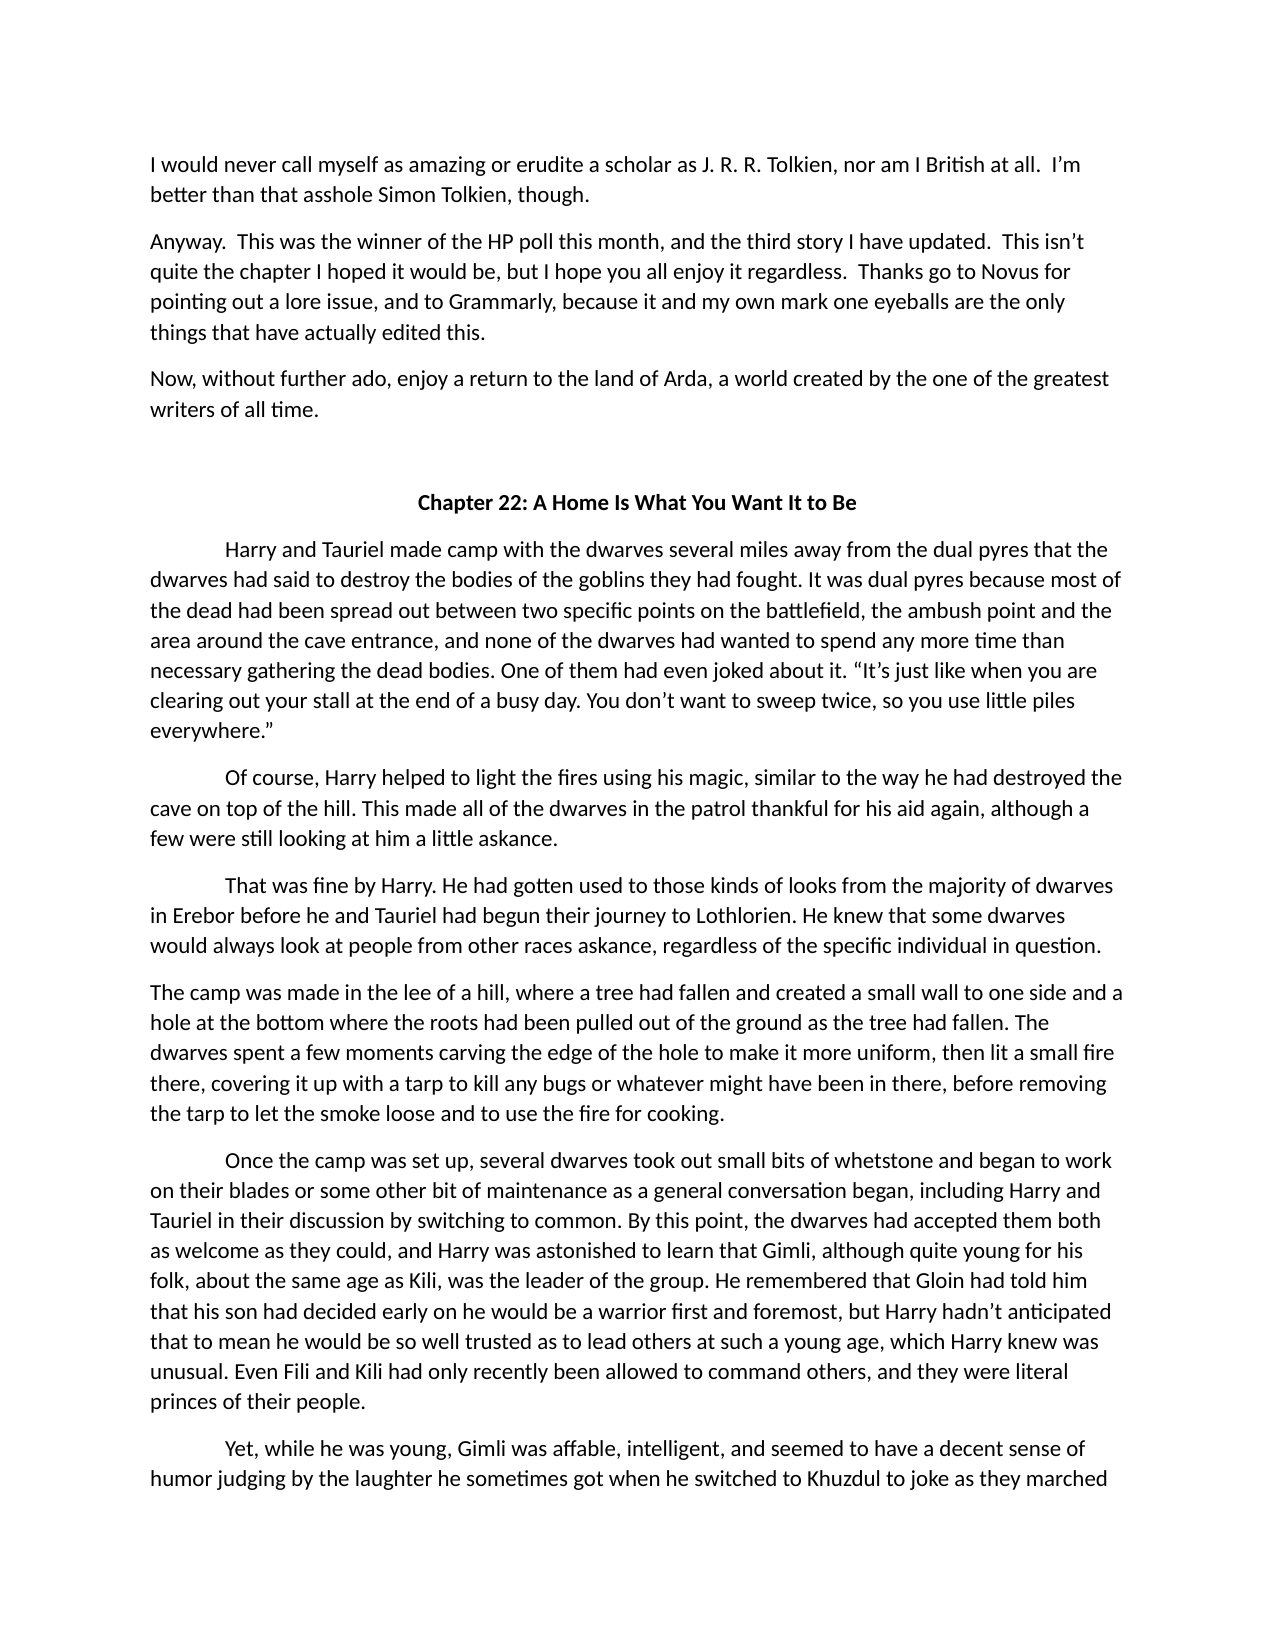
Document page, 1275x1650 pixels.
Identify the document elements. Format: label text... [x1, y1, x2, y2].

text Anyway. This was the winner of the HP poll this month, and the third story I have updated. This isn’t quite the chapter I hoped it would be, but I hope you all enjoy it regardless. Thanks go to Novus for pointing out a lore issue, and to Grammarly, because it and my own mark one eyeballs are the only things that have actually edited this. [150, 227, 1125, 346]
text Of course, Harry helped to light the fires using his magic, similar to the way he had destroyed the cave on top of the hill. This made all of the dwarves in the patrol thankful for his aid again, although a few were still looking at him a little askance. [150, 763, 1125, 852]
text Chapter 22: A Home Is What You Want It to Be [150, 488, 1125, 517]
text That was fine by Harry. He had gotten used to those kinds of looks from the majority of dwarves in Erebor before he and Tauriel had begun their journey to Lothlorien. He knew that some dwarves would always look at people from other races askance, regardless of the specific individual in question. [150, 871, 1125, 959]
text The camp was made in the lee of a hill, where a tree had fallen and created a small wall to one side and a hole at the bottom where the roots had been pulled out of the ground as the tree had fallen. The dwarves spent a few moments carving the edge of the hole to make it more uniform, then lit a small fire there, covering it up with a tarp to kill any bugs or whatever might have been in there, before removing the tarp to let the smoke loose and to use the fire for cooking. [150, 978, 1125, 1127]
text I would never call myself as amazing or erudite a scholar as J. R. R. Tolkien, nor am I British at all. I’m better than that asshole Simon Tolkien, though. [150, 150, 1125, 208]
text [150, 1434, 1125, 1493]
text Harry and Tauriel made camp with the dwarves several miles away from the dual pyres that the dwarves had said to destroy the bodies of the goblins they had fought. It was dual pyres because most of the dead had been spread out between two specific points on the battlefield, the ambush point and the area around the cave entrance, and none of the dwarves had wanted to spend any more time than necessary gathering the dead bodies. One of them had even joked about it. “It’s just like when you are clearing out your stall at the end of a busy day. You don’t want to sweep twice, so you use little piles everywhere.” [150, 535, 1125, 745]
text Once the camp was set up, several dwarves took out small bits of whetstone and began to work on their blades or some other bit of maintenance as a general conversation began, including Harry and Tauriel in their discussion by switching to common. By this point, the dwarves had accepted them both as welcome as they could, and Harry was astonished to learn that Gimli, although quite young for his folk, about the same age as Kili, was the leader of the group. He remembered that Gloin had told him that his son had decided early on he would be a warrior first and foremost, but Harry hadn’t anticipated that to mean he would be so well trusted as to lead others at such a young age, which Harry knew was unusual. Even Fili and Kili had only recently been allowed to command others, and they were literal princes of their people. [150, 1146, 1125, 1416]
text Now, without further ado, enjoy a return to the land of Arda, a world created by the one of the greatest writers of all time. [150, 364, 1125, 423]
